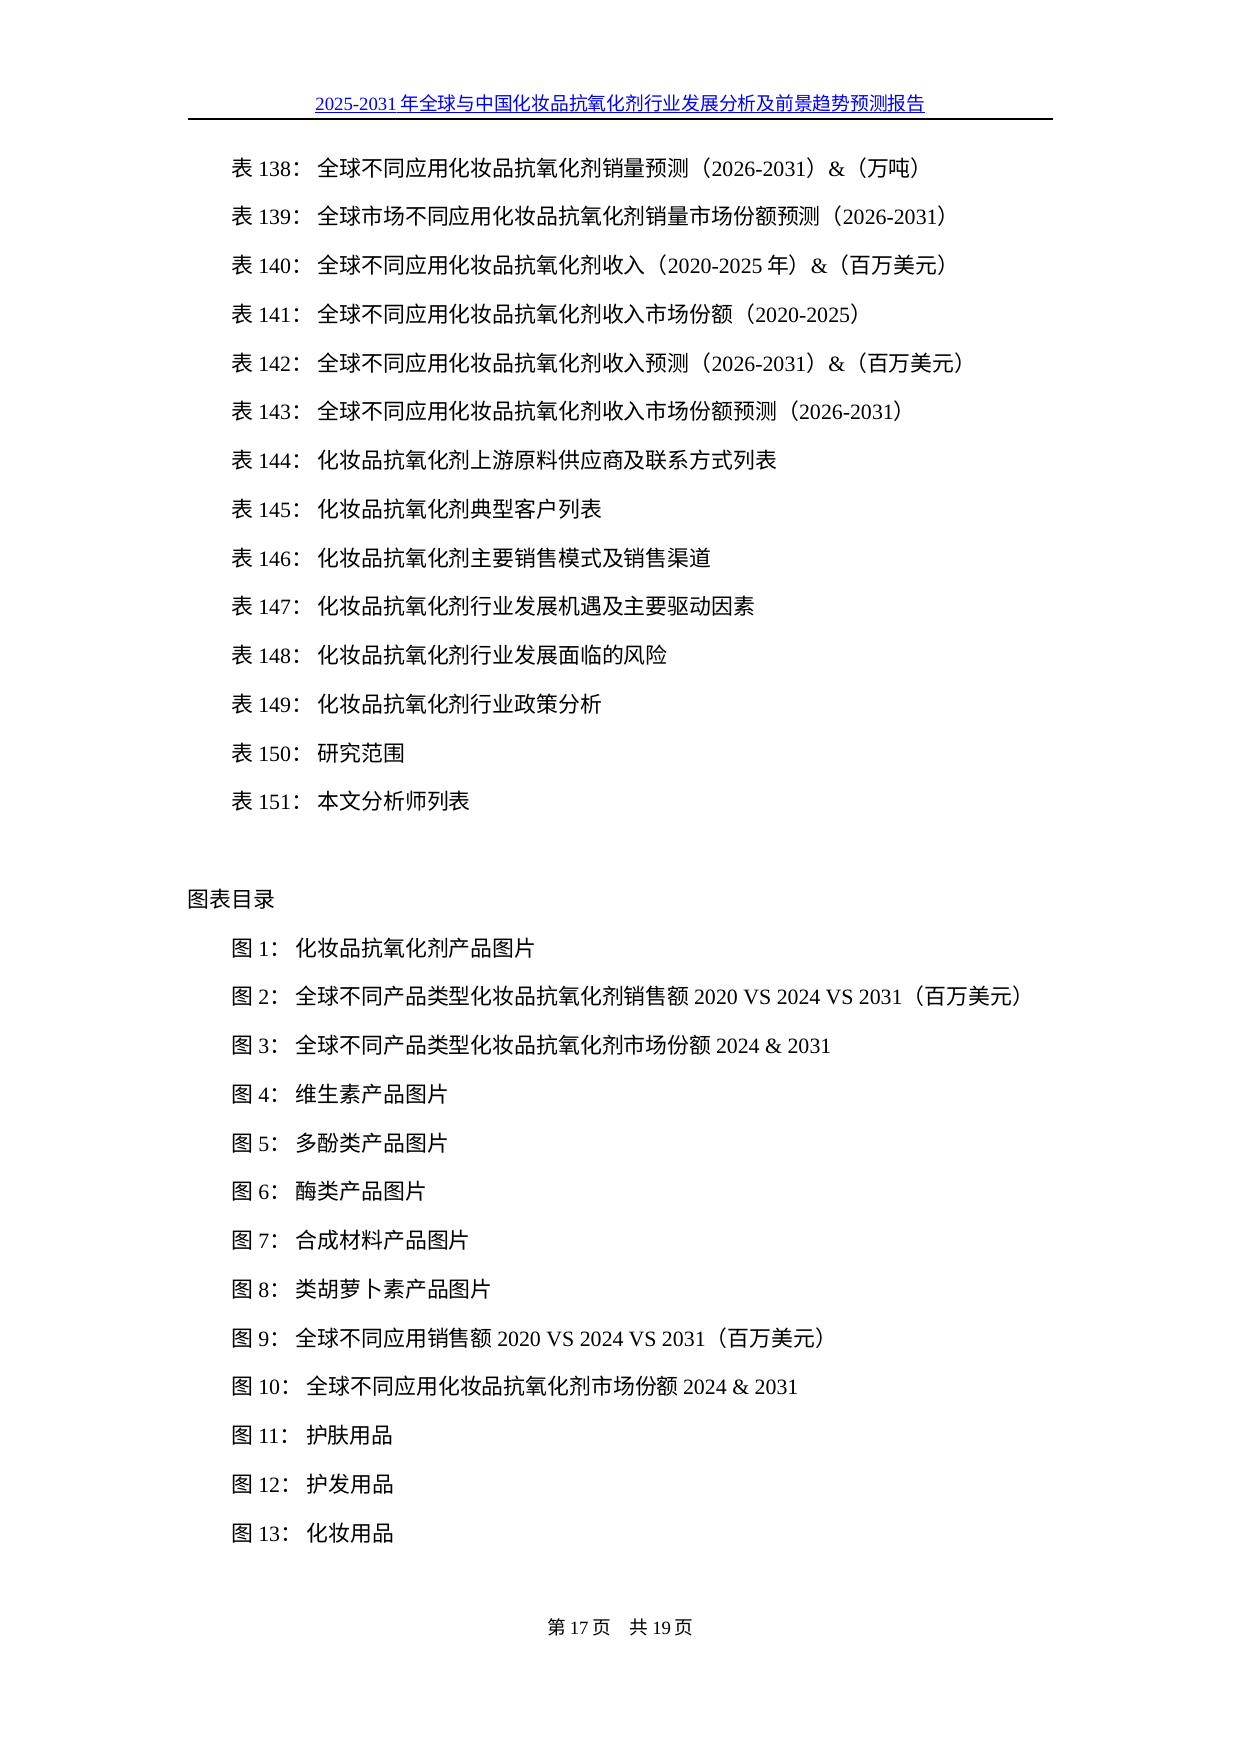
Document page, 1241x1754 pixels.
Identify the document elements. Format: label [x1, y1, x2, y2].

text [187, 150, 1053, 1548]
